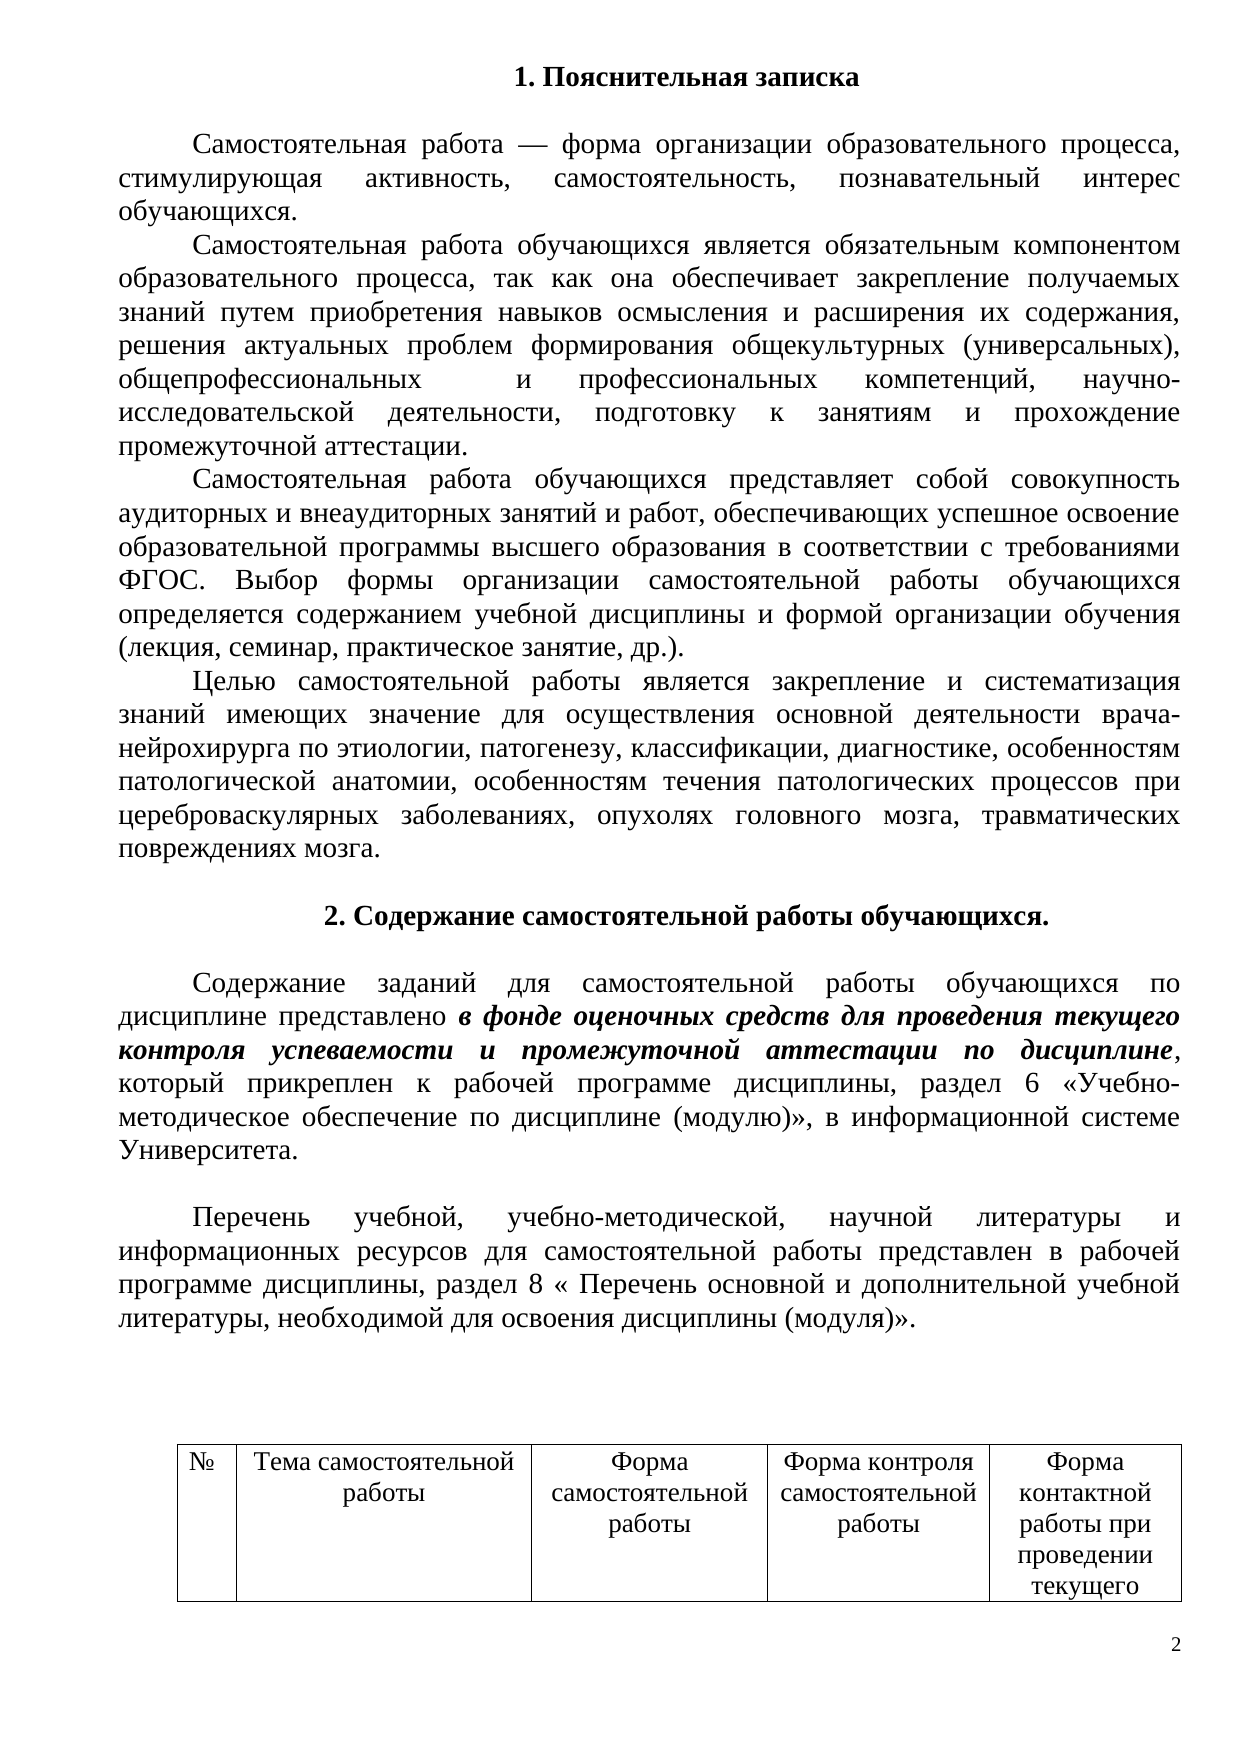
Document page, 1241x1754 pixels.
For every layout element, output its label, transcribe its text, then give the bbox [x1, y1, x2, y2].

text Целью самостоятельной работы является закрепление и систематизация знаний имеющих значение для осуществления основной деятельности врача-нейрохирурга по этиологии, патогенезу, классификации, диагностике, особенностям патологической анатомии, особенностям течения патологических процессов при цереброваскулярных заболеваниях, опухолях головного мозга, травматических повреждениях мозга. [118, 663, 1181, 864]
text 1. Пояснительная записка [118, 59, 1181, 93]
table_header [768, 1445, 989, 1601]
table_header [237, 1445, 531, 1601]
text Самостоятельная работа — форма организации образовательного процесса, стимулирующая активность, самостоятельность, познавательный интерес обучающихся. [118, 126, 1181, 227]
text Содержание заданий для самостоятельной работы обучающихся по дисциплине представлено в фонде оценочных средств для проведения текущего контроля успеваемости и промежуточной аттестации по дисциплине, который прикреплен к рабочей программе дисциплины, раздел 6 «Учебно- методическое обеспечение по дисциплине (модулю)», в информационной системе Университета. [118, 965, 1181, 1166]
text Самостоятельная работа обучающихся представляет собой совокупность аудиторных и внеаудиторных занятий и работ, обеспечивающих успешное освоение образовательной программы высшего образования в соответствии с требованиями ФГОС. Выбор формы организации самостоятельной работы обучающихся определяется содержанием учебной дисциплины и формой организации обучения (лекция, семинар, практическое занятие, др.). [118, 462, 1181, 663]
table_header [532, 1445, 767, 1601]
text Перечень учебной, учебно-методической, научной литературы и информационных ресурсов для самостоятельной работы представлен в рабочей программе дисциплины, раздел 8 « Перечень основной и дополнительной учебной литературы, необходимой для освоения дисциплины (модуля)». [118, 1199, 1181, 1334]
text Самостоятельная работа обучающихся является обязательным компонентом образовательного процесса, так как она обеспечивает закрепление получаемых знаний путем приобретения навыков осмысления и расширения их содержания, решения актуальных проблем формирования общекультурных (универсальных), общепрофессиональных и профессиональных компетенций, научно-исследовательской деятельности, подготовку к занятиям и прохождение промежуточной аттестации. [118, 227, 1181, 462]
table_header № [178, 1445, 236, 1601]
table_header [990, 1445, 1181, 1601]
text 2. Содержание самостоятельной работы обучающихся. [118, 898, 1181, 931]
